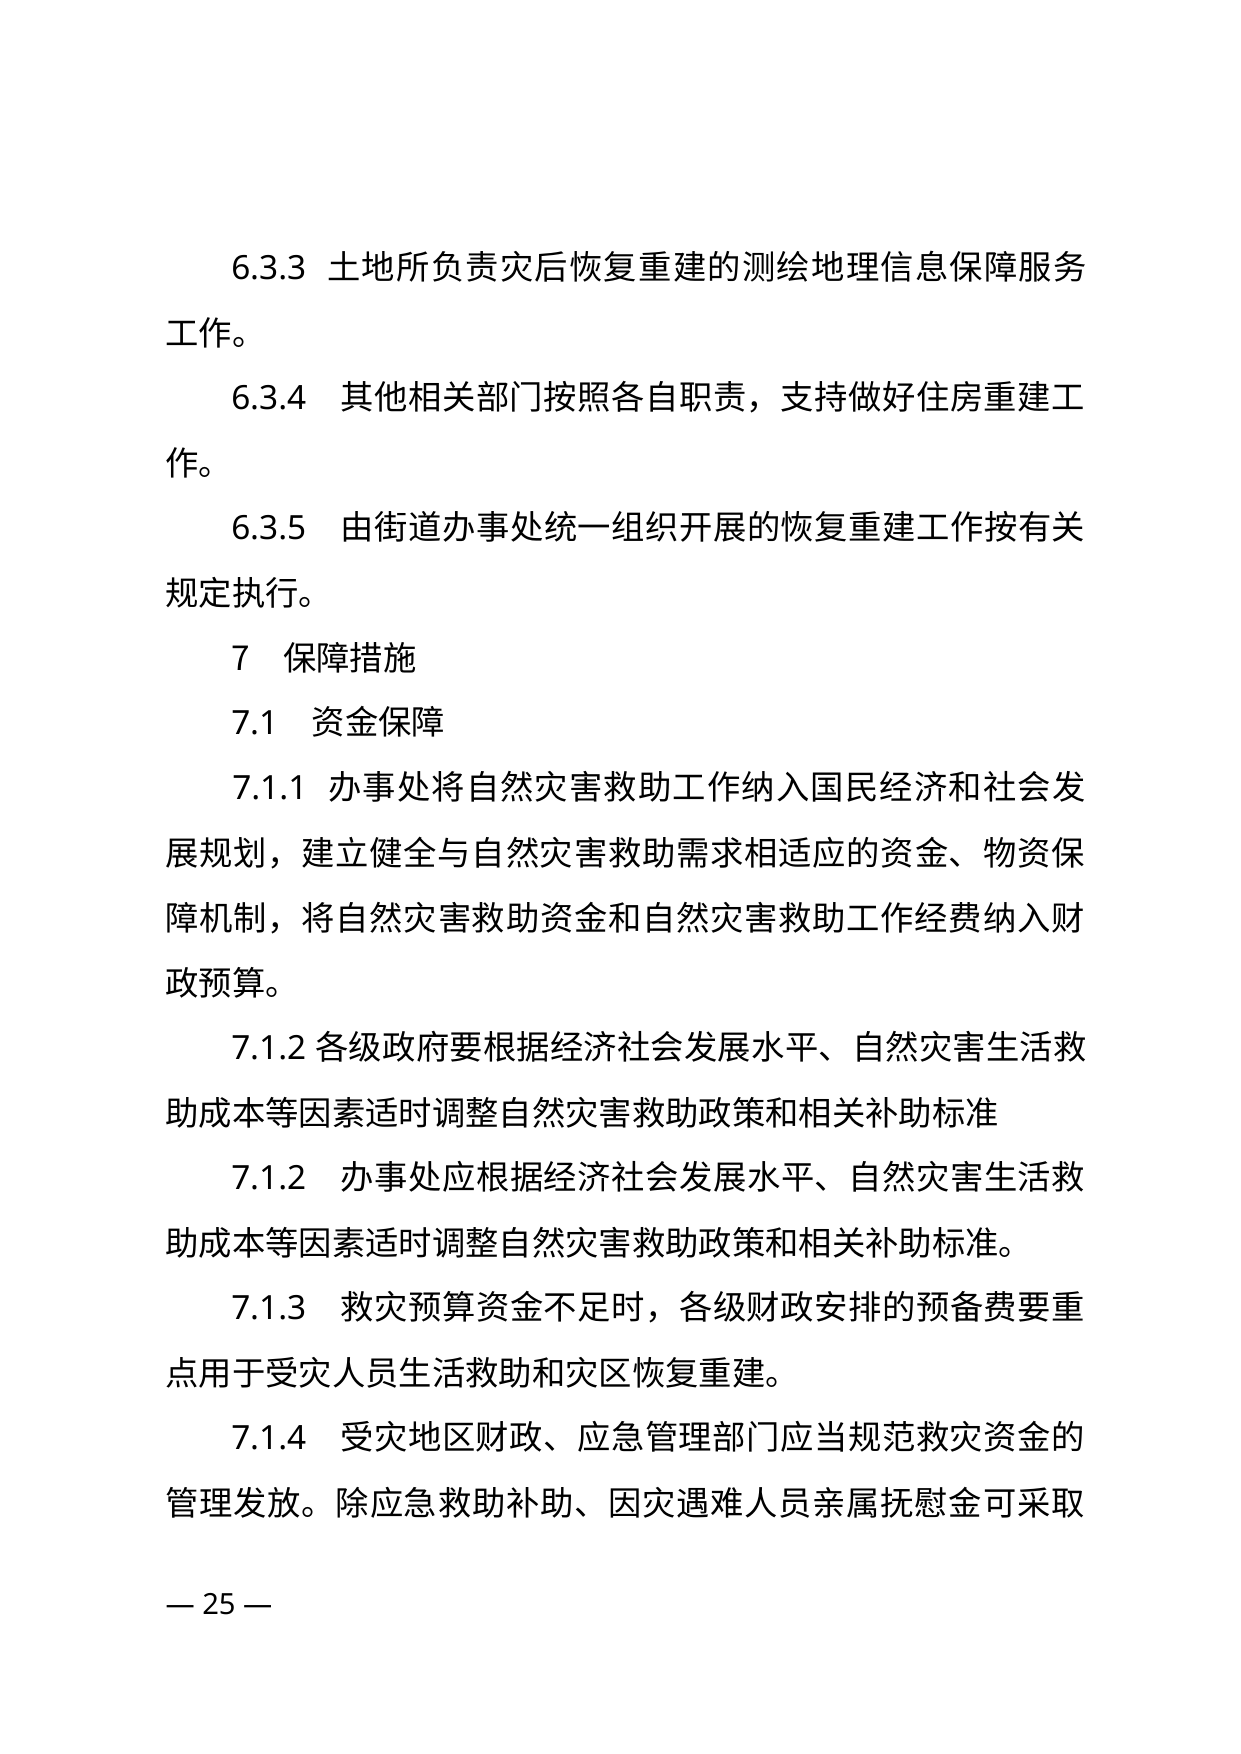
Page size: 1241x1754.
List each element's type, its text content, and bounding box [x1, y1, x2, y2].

text 6.3.5 由街道办事处统一组织开展的恢复重建工作按有关规定执行。 [165, 493, 1087, 623]
text 6.3.3 土地所负责灾后恢复重建的测绘地理信息保障服务工作。 [165, 233, 1087, 363]
text 6.3.4 其他相关部门按照各自职责，支持做好住房重建工作。 [165, 363, 1087, 493]
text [165, 1403, 1087, 1533]
text 7.1.1 办事处将自然灾害救助工作纳入国民经济和社会发展规划，建立健全与自然灾害救助需求相适应的资金、物资保障机制，将自然灾害救助资金和自然灾害救助工作经费纳入财政预算。 [165, 753, 1087, 1013]
text 7.1.2 办事处应根据经济社会发展水平、自然灾害生活救助成本等因素适时调整自然灾害救助政策和相关补助标准。 [165, 1143, 1087, 1273]
text 7.1.3 救灾预算资金不足时，各级财政安排的预备费要重点用于受灾人员生活救助和灾区恢复重建。 [165, 1273, 1087, 1403]
text 7.1 资金保障 [165, 688, 1087, 753]
text 7.1.2 各级政府要根据经济社会发展水平、自然灾害生活救助成本等因素适时调整自然灾害救助政策和相关补助标准 [165, 1013, 1087, 1143]
text 7 保障措施 [165, 623, 1087, 688]
